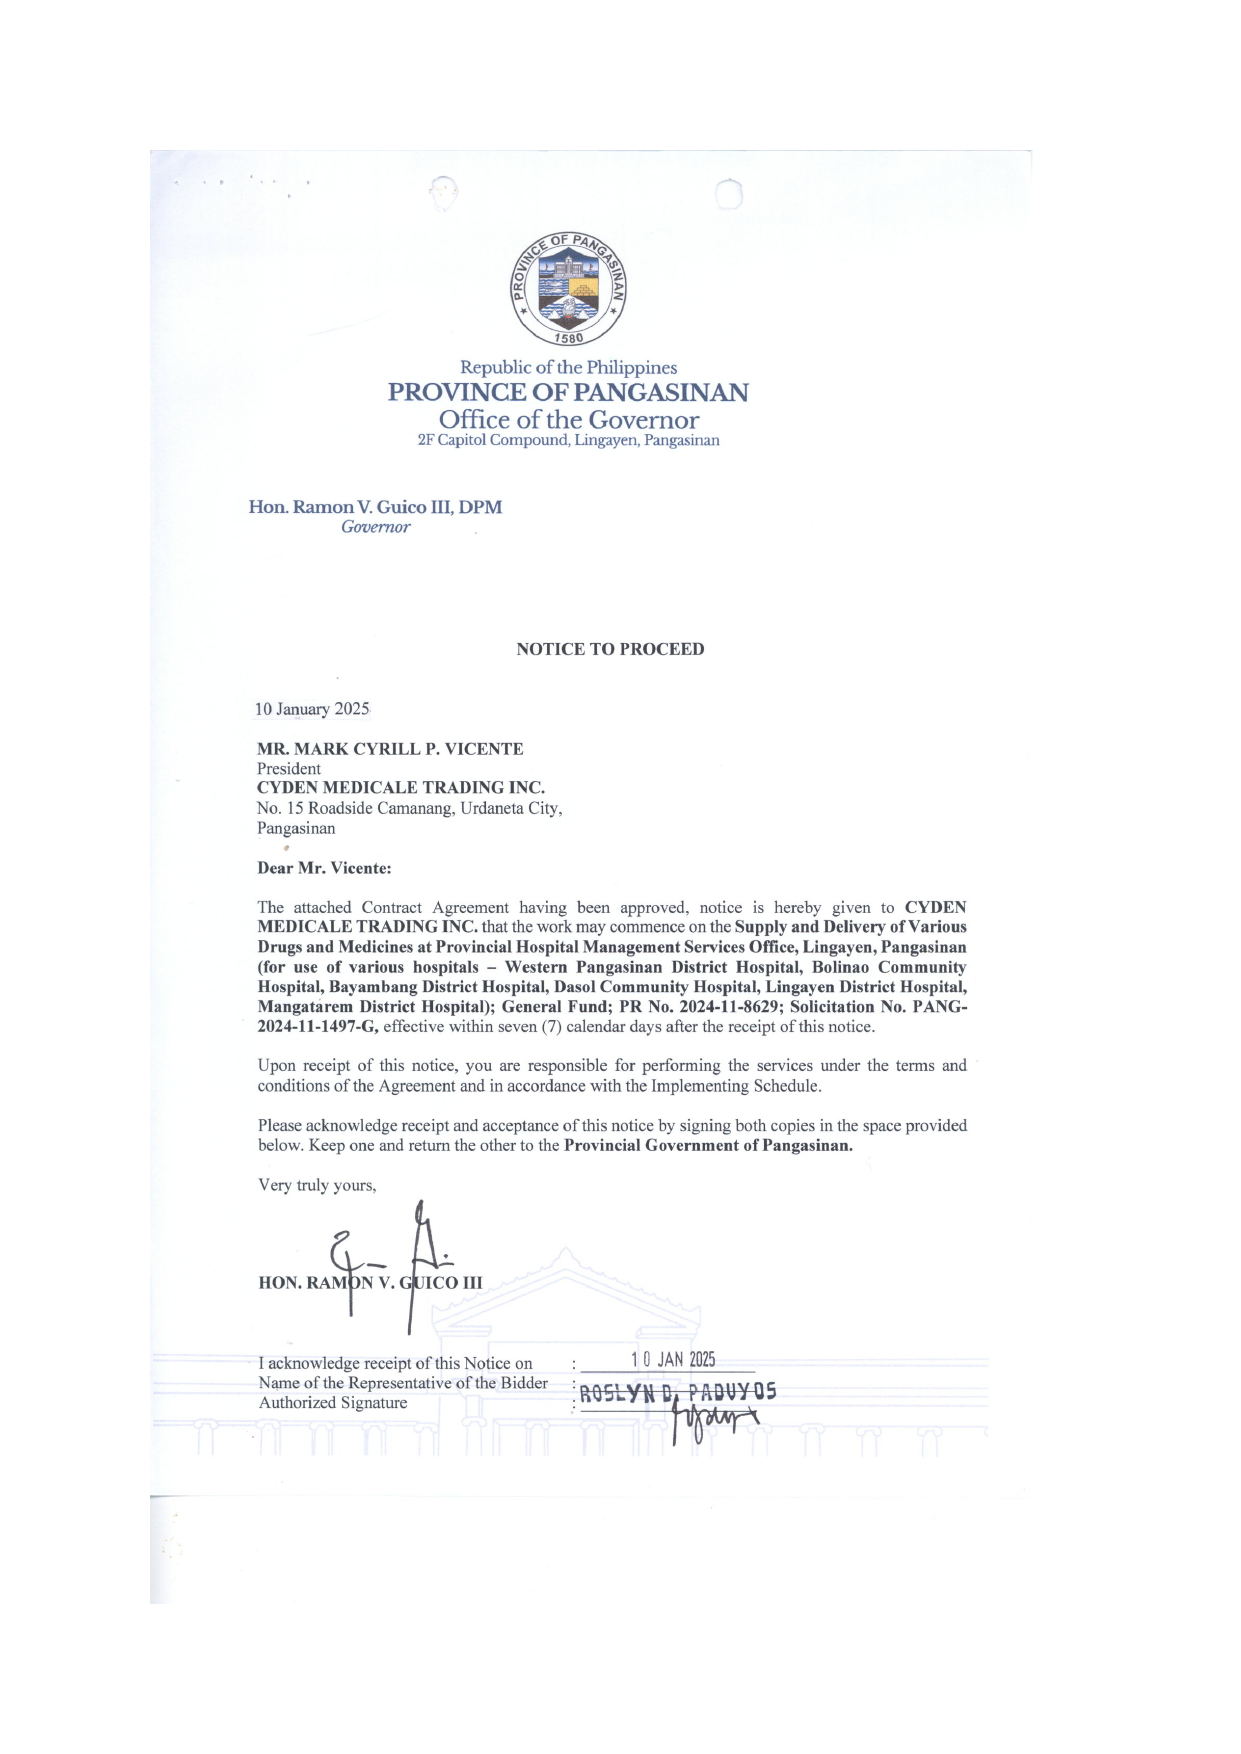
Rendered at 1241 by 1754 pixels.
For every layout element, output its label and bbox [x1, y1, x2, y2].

picture [150, 150, 1033, 1604]
